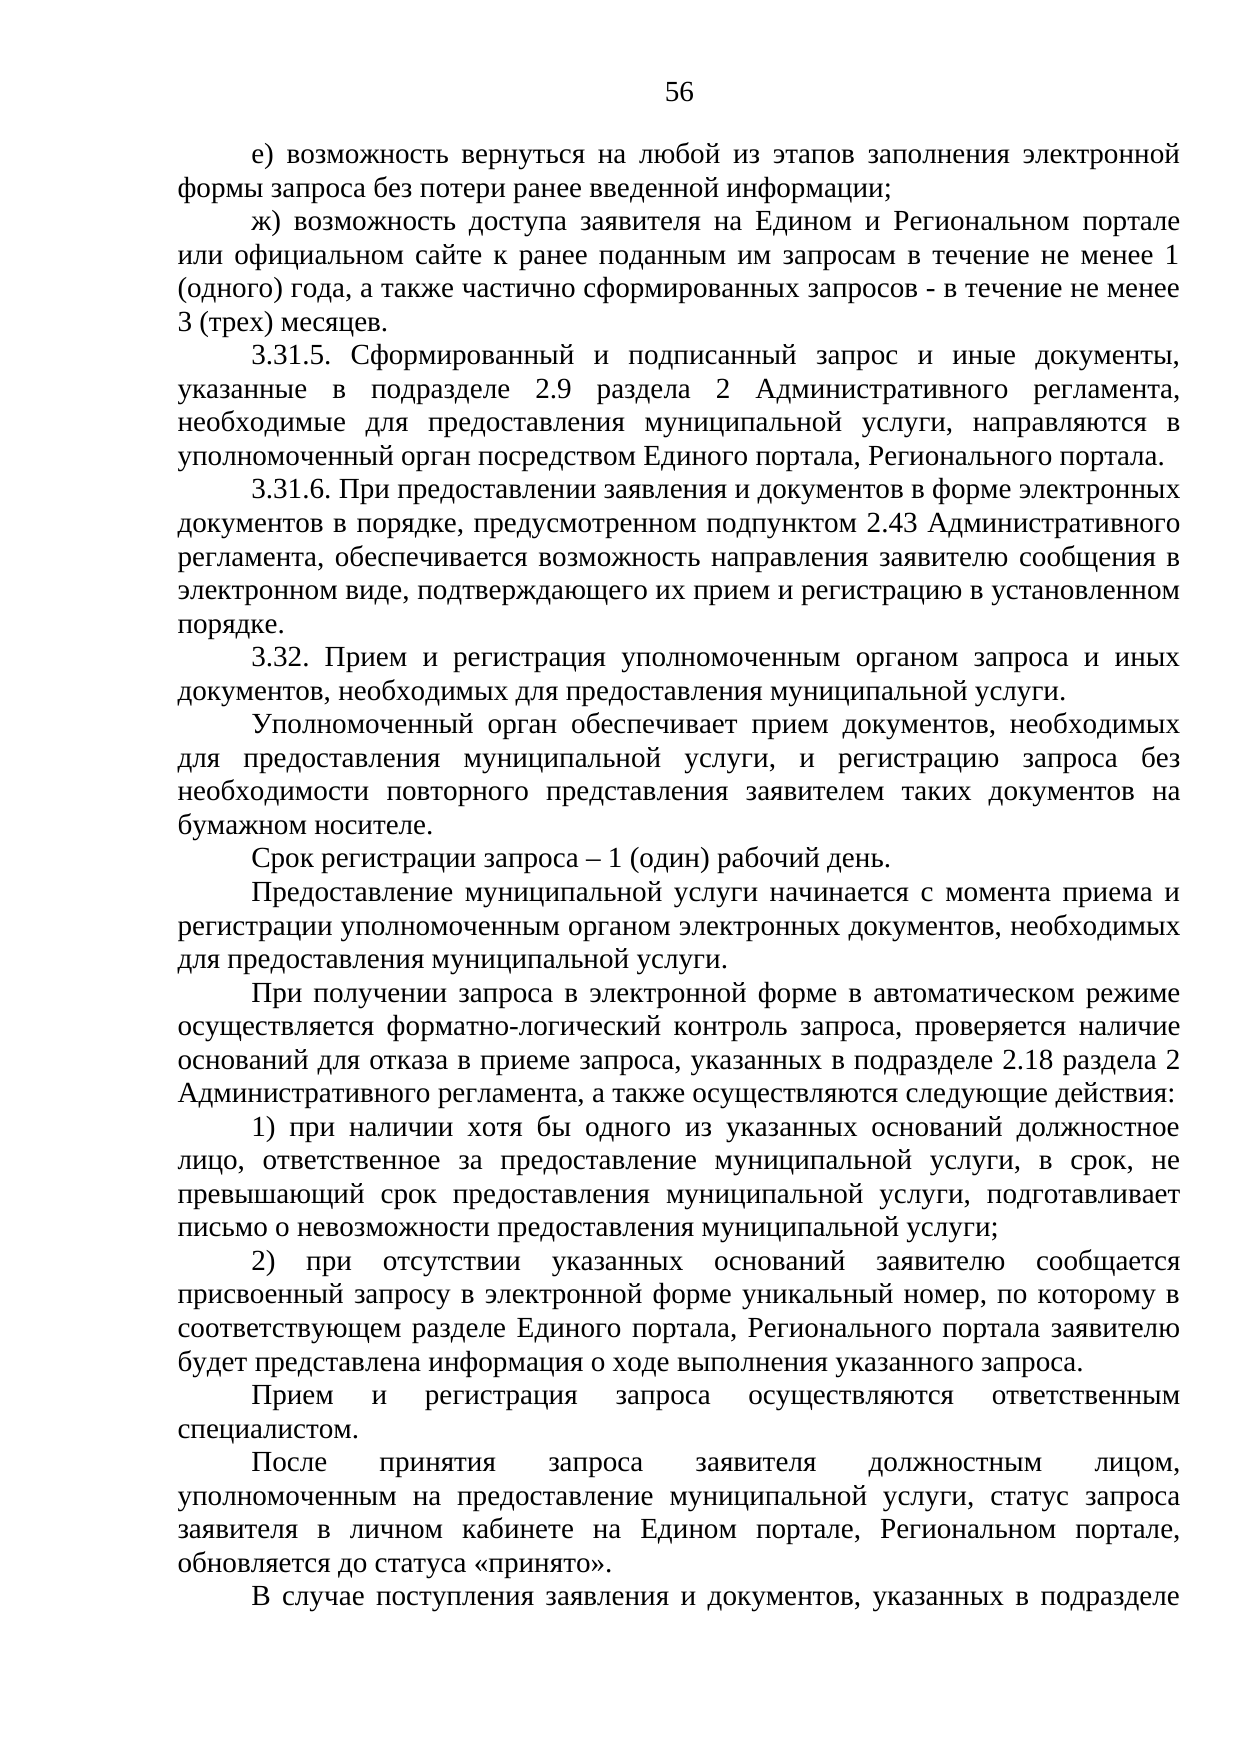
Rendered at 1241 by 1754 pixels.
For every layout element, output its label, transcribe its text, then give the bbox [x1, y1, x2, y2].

text 3.32. Прием и регистрация уполномоченным органом запроса и иных документов, необходимых для предоставления муниципальной услуги. [177, 639, 1181, 706]
text Уполномоченный орган обеспечивает прием документов, необходимых для предоставления муниципальной услуги, и регистрацию запроса без необходимости повторного представления заявителем таких документов на бумажном носителе. [177, 706, 1181, 841]
text После принятия запроса заявителя должностным лицом, уполномоченным на предоставление муниципальной услуги, статус запроса заявителя в личном кабинете на Едином портале, Региональном портале, обновляется до статуса «принято». [177, 1444, 1181, 1578]
text Срок регистрации запроса – 1 (один) рабочий день. [177, 841, 1181, 874]
text 1) при наличии хотя бы одного из указанных оснований должностное лицо, ответственное за предоставление муниципальной услуги, в срок, не превышающий срок предоставления муниципальной услуги, подготавливает письмо о невозможности предоставления муниципальной услуги; [177, 1109, 1181, 1243]
text ж) возможность доступа заявителя на Едином и Региональном портале или официальном сайте к ранее поданным им запросам в течение не менее 1 (одного) года, а также частично сформированных запросов - в течение не менее 3 (трех) месяцев. [177, 203, 1181, 337]
text 3.31.6. При предоставлении заявления и документов в форме электронных документов в порядке, предусмотренном подпунктом 2.43 Административного регламента, обеспечивается возможность направления заявителю сообщения в электронном виде, подтверждающего их прием и регистрацию в установленном порядке. [177, 472, 1181, 639]
text Предоставление муниципальной услуги начинается с момента приема и регистрации уполномоченным органом электронных документов, необходимых для предоставления муниципальной услуги. [177, 874, 1181, 975]
text е) возможность вернуться на любой из этапов заполнения электронной формы запроса без потери ранее введенной информации; [177, 136, 1181, 203]
text При получении запроса в электронной форме в автоматическом режиме осуществляется форматно-логический контроль запроса, проверяется наличие оснований для отказа в приеме запроса, указанных в подразделе 2.18 раздела 2 Административного регламента, а также осуществляются следующие действия: [177, 975, 1181, 1109]
text 2) при отсутствии указанных оснований заявителю сообщается присвоенный запросу в электронной форме уникальный номер, по которому в соответствующем разделе Единого портала, Регионального портала заявителю будет представлена информация о ходе выполнения указанного запроса. [177, 1243, 1181, 1377]
text Прием и регистрация запроса осуществляются ответственным специалистом. [177, 1377, 1181, 1444]
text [177, 1578, 1181, 1612]
text 3.31.5. Сформированный и подписанный запрос и иные документы, указанные в подразделе 2.9 раздела 2 Административного регламента, необходимые для предоставления муниципальной услуги, направляются в уполномоченный орган посредством Единого портала, Регионального портала. [177, 337, 1181, 472]
